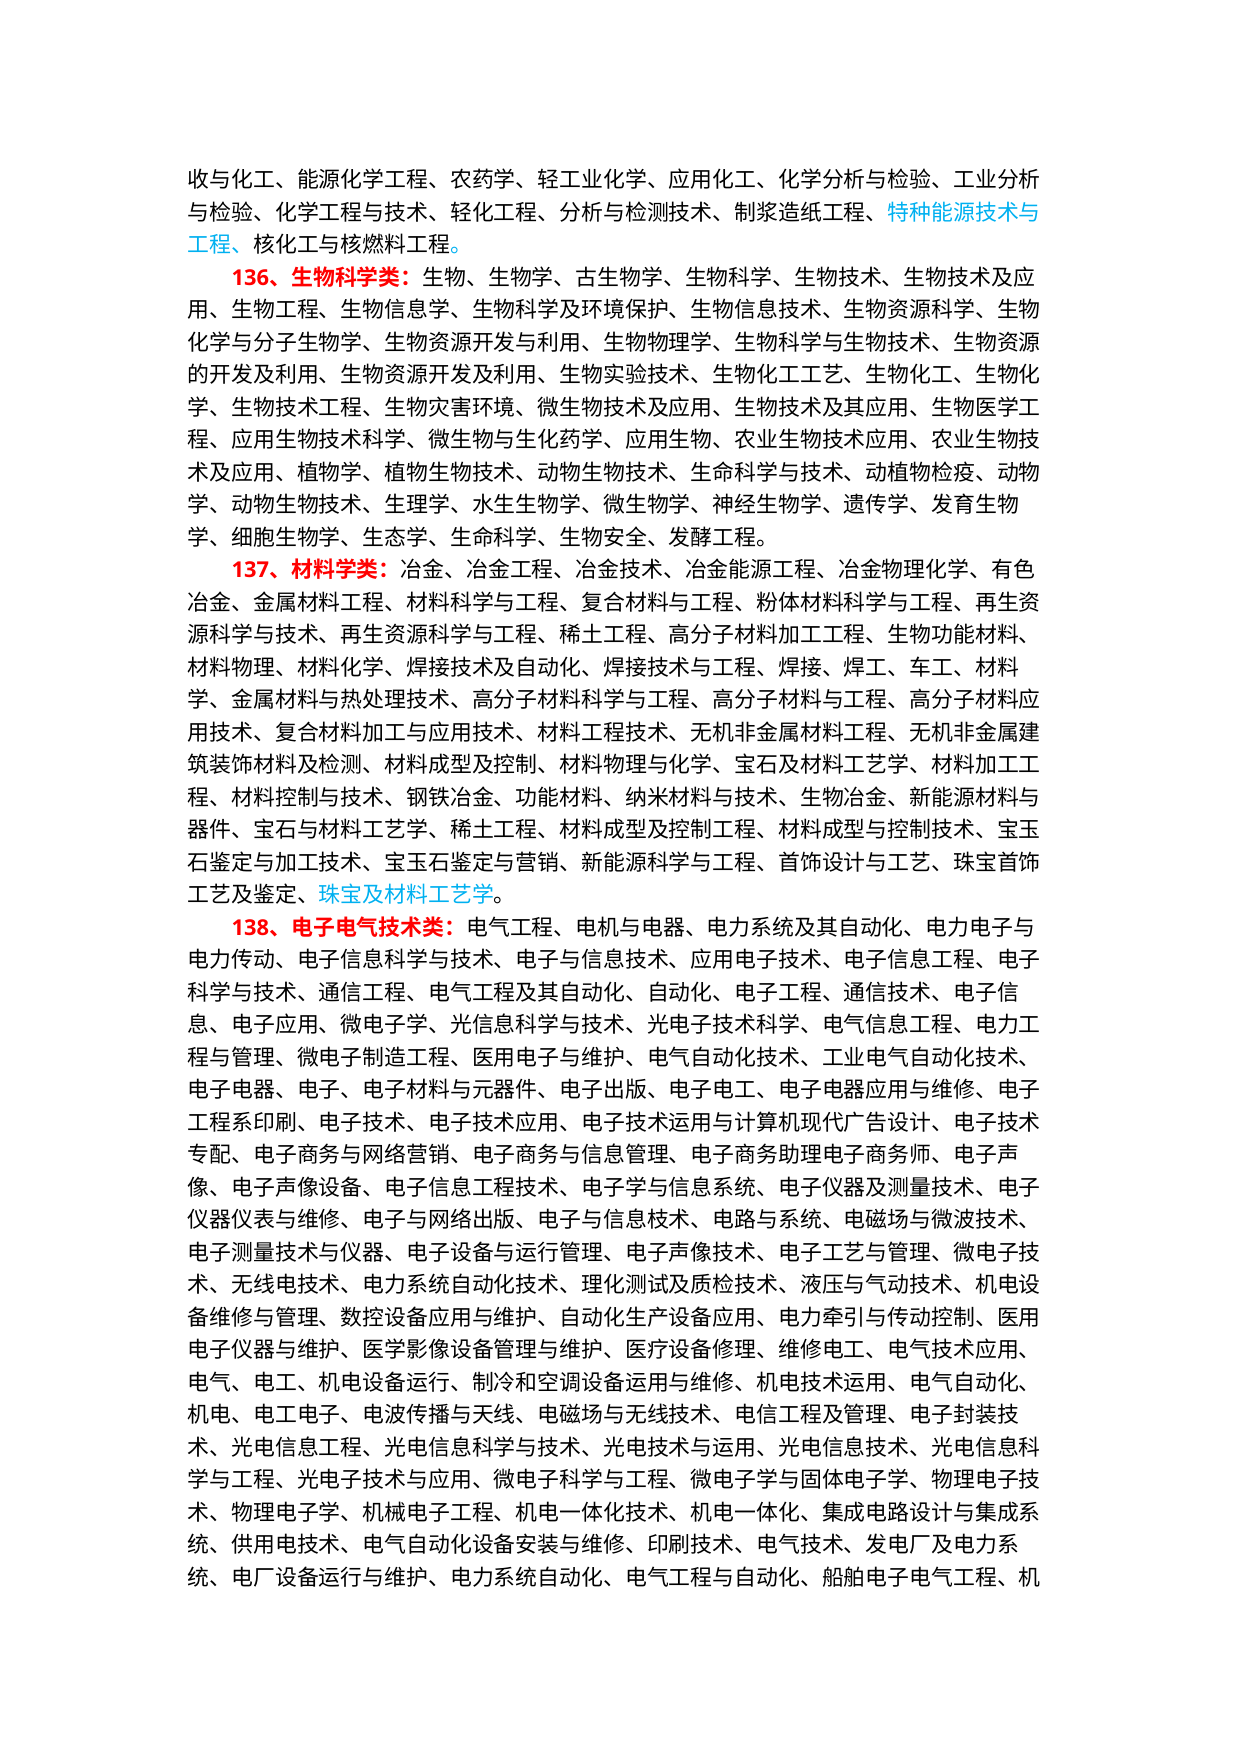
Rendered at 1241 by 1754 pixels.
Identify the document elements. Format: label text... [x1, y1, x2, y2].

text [187, 162, 1053, 259]
text 137、材料学类：冶金、冶金工程、冶金技术、冶金能源工程、冶金物理化学、有色冶金、金属材料工程、材料科学与工程、复合材料与工程、粉体材料科学与工程、再生资源科学与技术、再生资源科学与工程、稀土工程、高分子材料加工工程、生物功能材料、材料物理、材料化学、焊接技术及自动化、焊接技术与工程、焊接、焊工、车工、材料学、金属材料与热处理技术、高分子材料科学与工程、高分子材料与工程、高分子材料应用技术、复合材料加工与应用技术、材料工程技术、无机非金属材料工程、无机非金属建筑装饰材料及检测、材料成型及控制、材料物理与化学、宝石及材料工艺学、材料加工工程、材料控制与技术、钢铁冶金、功能材料、纳米材料与技术、生物冶金、新能源材料与器件、宝石与材料工艺学、稀土工程、材料成型及控制工程、材料成型与控制技术、宝玉石鉴定与加工技术、宝玉石鉴定与营销、新能源科学与工程、首饰设计与工艺、珠宝首饰工艺及鉴定、珠宝及材料工艺学。 [187, 552, 1053, 909]
text 136、生物科学类：生物、生物学、古生物学、生物科学、生物技术、生物技术及应用、生物工程、生物信息学、生物科学及环境保护、生物信息技术、生物资源科学、生物化学与分子生物学、生物资源开发与利用、生物物理学、生物科学与生物技术、生物资源的开发及利用、生物资源开发及利用、生物实验技术、生物化工工艺、生物化工、生物化学、生物技术工程、生物灾害环境、微生物技术及应用、生物技术及其应用、生物医学工程、应用生物技术科学、微生物与生化药学、应用生物、农业生物技术应用、农业生物技术及应用、植物学、植物生物技术、动物生物技术、生命科学与技术、动植物检疫、动物学、动物生物技术、生理学、水生生物学、微生物学、神经生物学、遗传学、发育生物学、细胞生物学、生态学、生命科学、生物安全、发酵工程。 [187, 259, 1053, 552]
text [187, 909, 1053, 1592]
